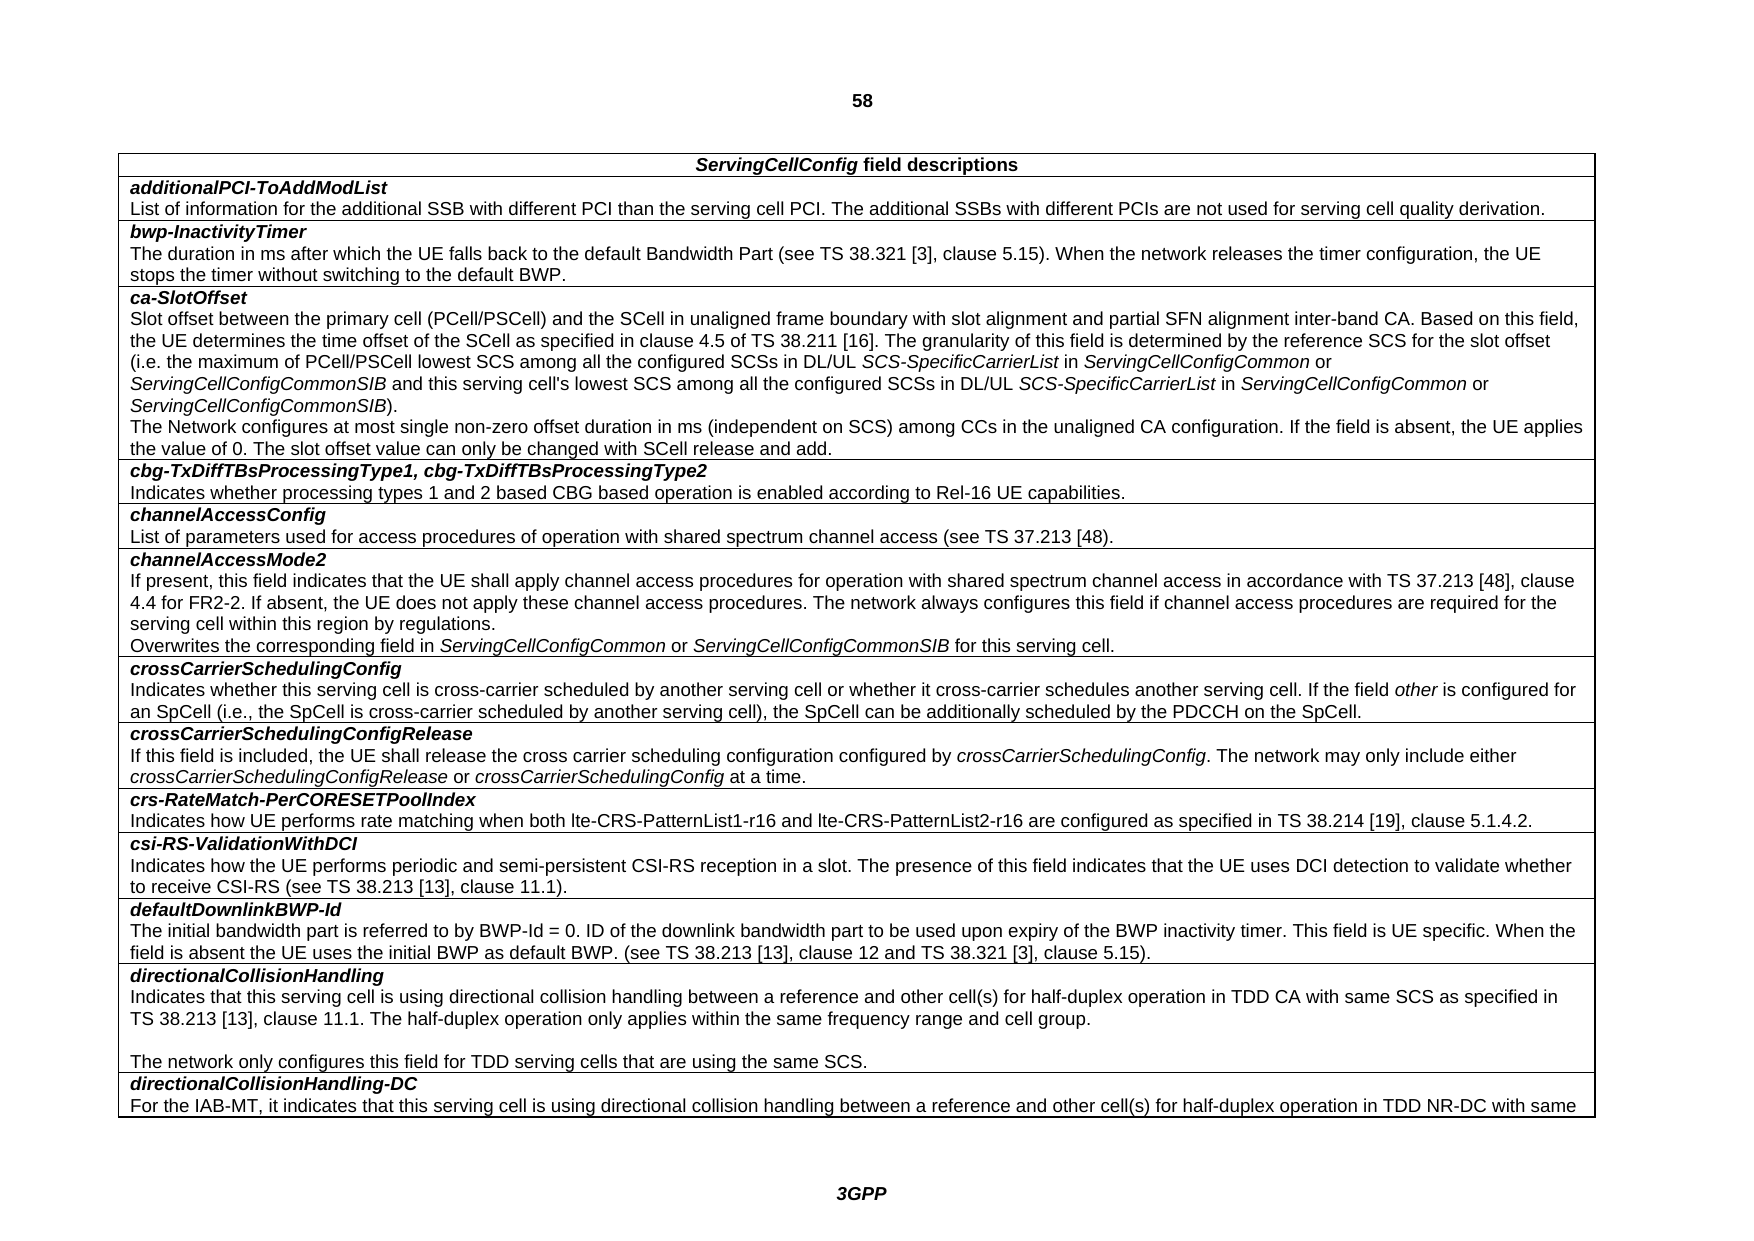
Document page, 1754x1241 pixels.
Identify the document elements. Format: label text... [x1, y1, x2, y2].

table_cell crs-RateMatch-PerCORESETPoolIndex Indicates how UE performs rate matching when both lte-CRS-PatternList1-r16 and lte-CRS-PatternList2-r16 are configured as specified in TS 38.214 [19], clause 5.1.4.2. [119, 789, 1594, 832]
table_cell bwp-InactivityTimer The duration in ms after which the UE falls back to the default Bandwidth Part (see TS 38.321 [3], clause 5.15). When the network releases the timer configuration, the UE stops the timer without switching to the default BWP. [119, 221, 1594, 286]
table_cell defaultDownlinkBWP-Id The initial bandwidth part is referred to by BWP-Id = 0. ID of the downlink bandwidth part to be used upon expiry of the BWP inactivity timer. This field is UE specific. When the field is absent the UE uses the initial BWP as default BWP. (see TS 38.213 [13], clause 12 and TS 38.321 [3], clause 5.15). [119, 899, 1594, 963]
table_cell csi-RS-ValidationWithDCI Indicates how the UE performs periodic and semi-persistent CSI-RS reception in a slot. The presence of this field indicates that the UE uses DCI detection to validate whether to receive CSI-RS (see TS 38.213 [13], clause 11.1). [119, 833, 1594, 898]
table_cell crossCarrierSchedulingConfigRelease If this field is included, the UE shall release the cross carrier scheduling configuration configured by crossCarrierSchedulingConfig. The network may only include either crossCarrierSchedulingConfigRelease or crossCarrierSchedulingConfig at a time. [119, 723, 1594, 788]
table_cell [119, 1073, 1594, 1116]
table_cell channelAccessConfig List of parameters used for access procedures of operation with shared spectrum channel access (see TS 37.213 [48). [119, 504, 1594, 547]
table_cell cbg-TxDiffTBsProcessingType1, cbg-TxDiffTBsProcessingType2 Indicates whether processing types 1 and 2 based CBG based operation is enabled according to Rel-16 UE capabilities. [119, 460, 1594, 503]
table_cell channelAccessMode2 If present, this field indicates that the UE shall apply channel access procedures for operation with shared spectrum channel access in accordance with TS 37.213 [48], clause 4.4 for FR2-2. If absent, the UE does not apply these channel access procedures. The network always configures this field if channel access procedures are required for the serving cell within this region by regulations. Overwrites the corresponding field in ServingCellConfigCommon or ServingCellConfigCommonSIB for this serving cell. [119, 549, 1594, 656]
table_header ServingCellConfig field descriptions [119, 154, 1594, 176]
table_cell directionalCollisionHandling Indicates that this serving cell is using directional collision handling between a reference and other cell(s) for half-duplex operation in TDD CA with same SCS as specified in TS 38.213 [13], clause 11.1. The half-duplex operation only applies within the same frequency range and cell group. The network only configures this field for TDD serving cells that are using the same SCS. [119, 964, 1594, 1072]
table_cell additionalPCI-ToAddModList List of information for the additional SSB with different PCI than the serving cell PCI. The additional SSBs with different PCIs are not used for serving cell quality derivation. [119, 177, 1594, 220]
table_cell ca-SlotOffset Slot offset between the primary cell (PCell/PSCell) and the SCell in unaligned frame boundary with slot alignment and partial SFN alignment inter-band CA. Based on this field, the UE determines the time offset of the SCell as specified in clause 4.5 of TS 38.211 [16]. The granularity of this field is determined by the reference SCS for the slot offset (i.e. the maximum of PCell/PSCell lowest SCS among all the configured SCSs in DL/UL SCS-SpecificCarrierList in ServingCellConfigCommon or ServingCellConfigCommonSIB and this serving cell's lowest SCS among all the configured SCSs in DL/UL SCS-SpecificCarrierList in ServingCellConfigCommon or ServingCellConfigCommonSIB). The Network configures at most single non-zero offset duration in ms (independent on SCS) among CCs in the unaligned CA configuration. If the field is absent, the UE applies the value of 0. The slot offset value can only be changed with SCell release and add. [119, 287, 1594, 459]
table_cell crossCarrierSchedulingConfig Indicates whether this serving cell is cross-carrier scheduled by another serving cell or whether it cross-carrier schedules another serving cell. If the field other is configured for an SpCell (i.e., the SpCell is cross-carrier scheduled by another serving cell), the SpCell can be additionally scheduled by the PDCCH on the SpCell. [119, 657, 1594, 722]
